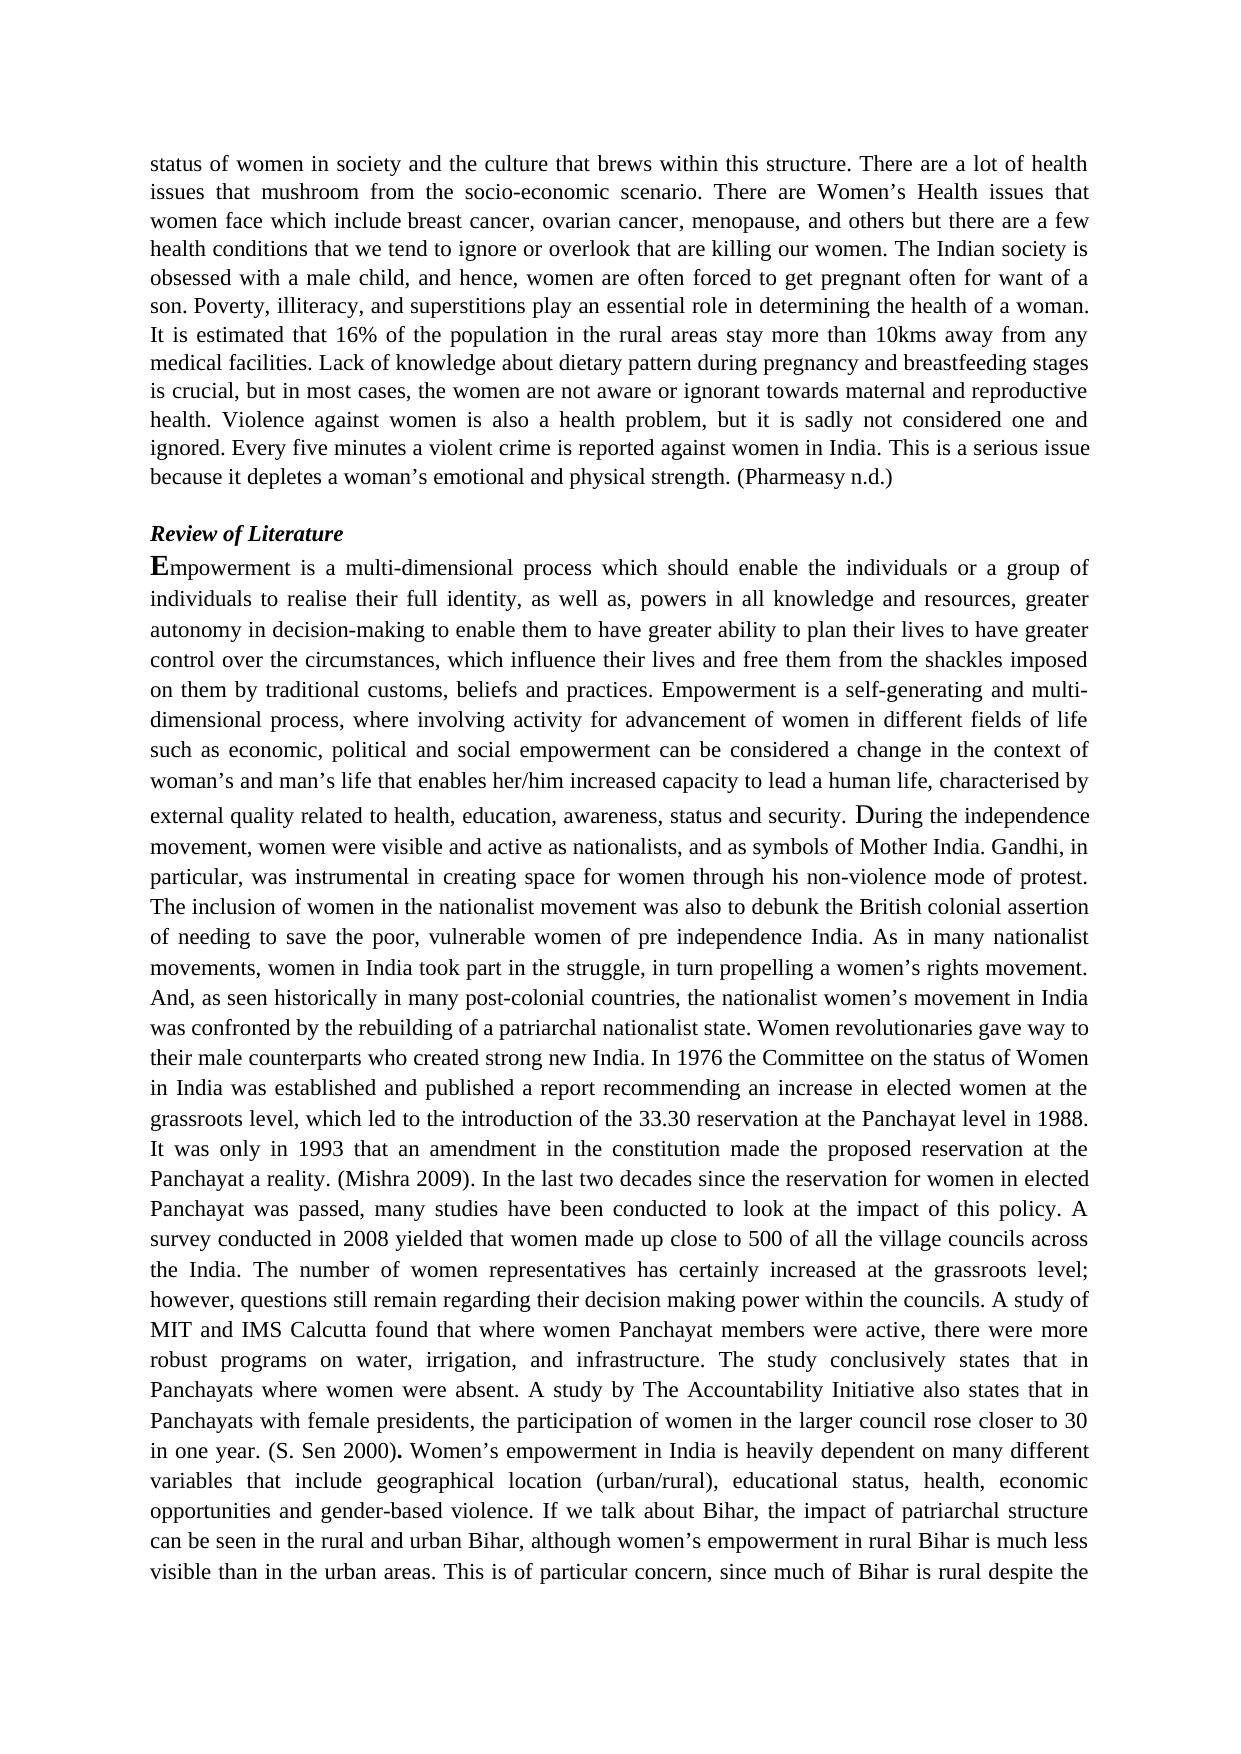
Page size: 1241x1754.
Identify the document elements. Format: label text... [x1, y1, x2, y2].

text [150, 150, 1090, 489]
text Review of Literature [150, 520, 1090, 546]
